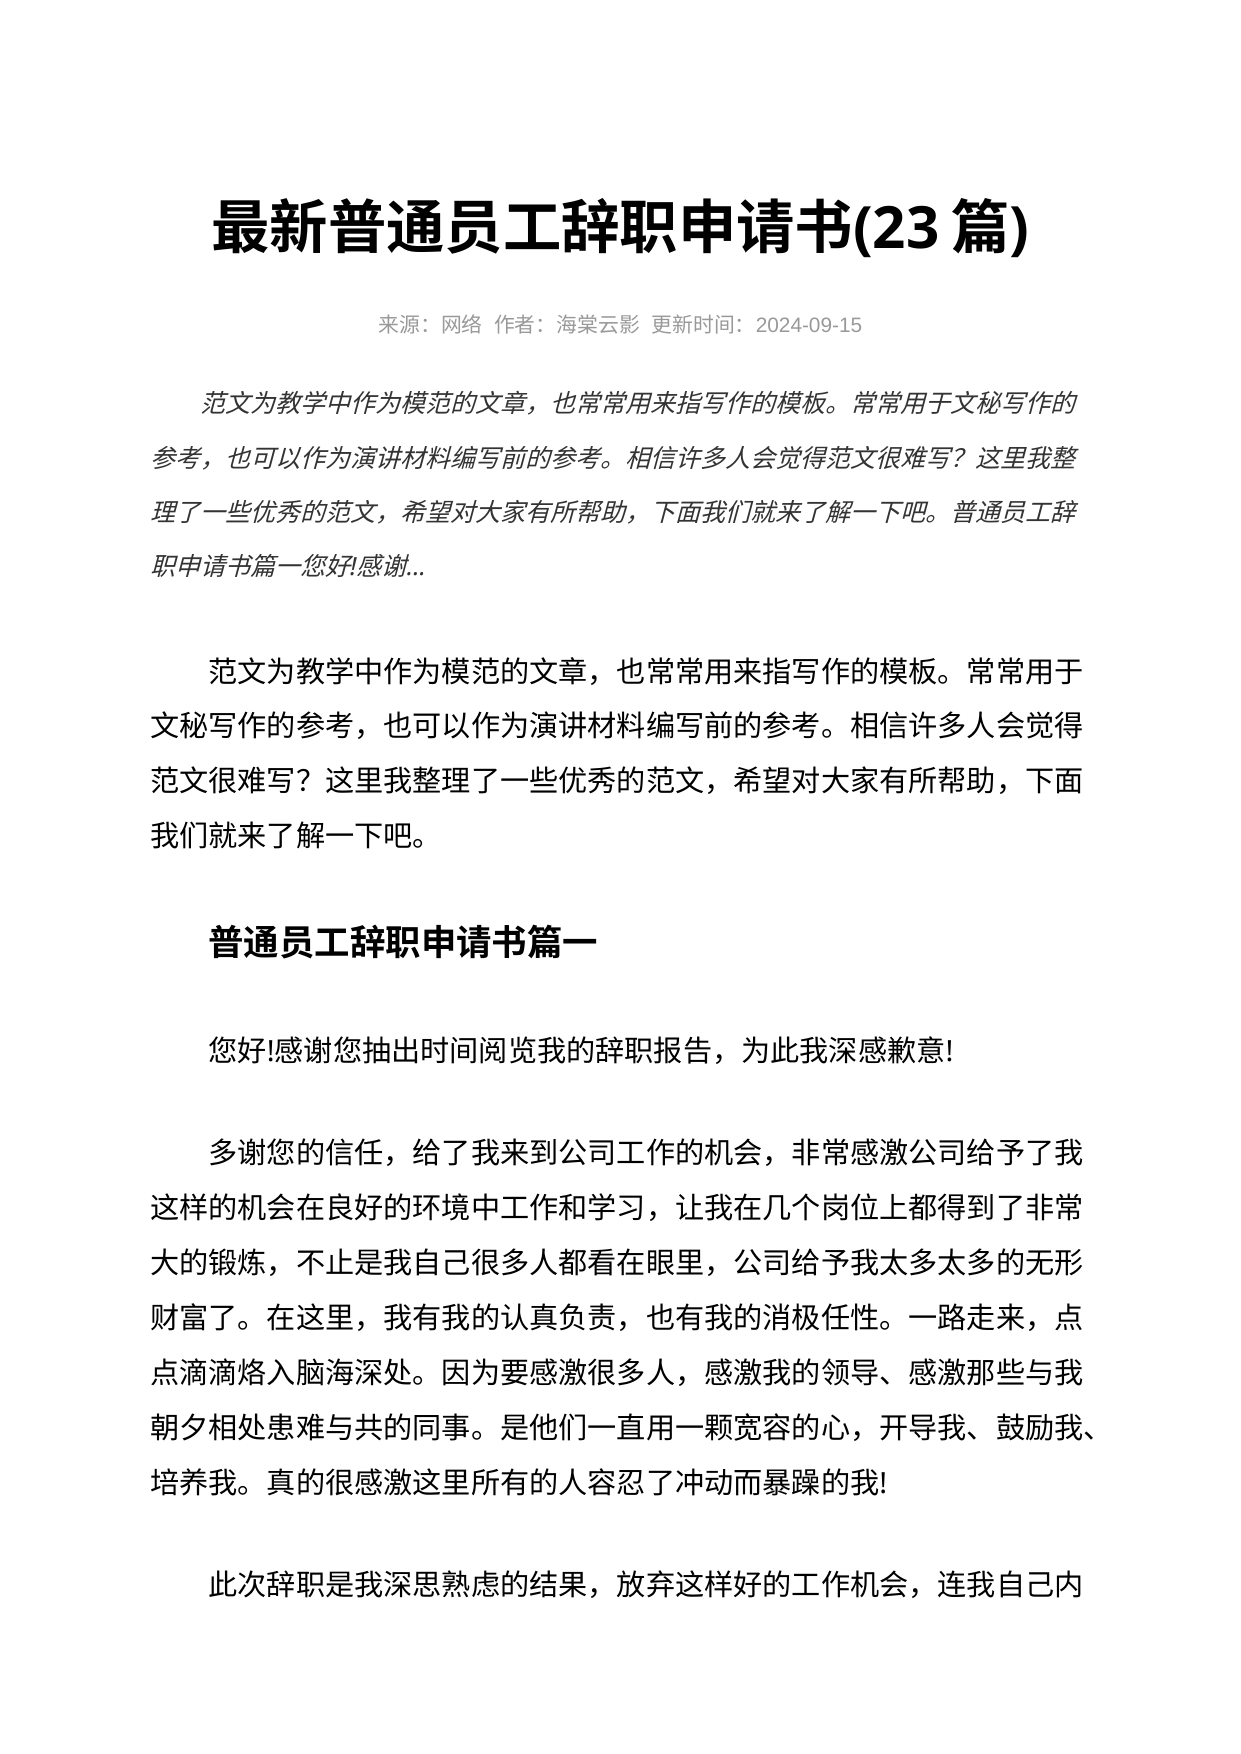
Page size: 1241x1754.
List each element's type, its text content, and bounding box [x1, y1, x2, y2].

text 范文为教学中作为模范的文章，也常常用来指写作的模板。常常用于文秘写作的参考，也可以作为演讲材料编写前的参考。相信许多人会觉得范文很难写？这里我整理了一些优秀的范文，希望对大家有所帮助，下面我们就来了解一下吧。 [150, 648, 1090, 855]
text 来源：网络 作者：海棠云影 更新时间：2024-09-15 [150, 313, 1090, 337]
text 普通员工辞职申请书篇一 [150, 914, 1090, 966]
subtitle 最新普通员工辞职申请书(23篇) [150, 181, 1090, 266]
text 范文为教学中作为模范的文章，也常常用来指写作的模板。常常用于文秘写作的参考，也可以作为演讲材料编写前的参考。相信许多人会觉得范文很难写？这里我整理了一些优秀的范文，希望对大家有所帮助，下面我们就来了解一下吧。普通员工辞职申请书篇一您好!感谢... [150, 384, 1090, 583]
text 多谢您的信任，给了我来到公司工作的机会，非常感激公司给予了我这样的机会在良好的环境中工作和学习，让我在几个岗位上都得到了非常大的锻炼，不止是我自己很多人都看在眼里，公司给予我太多太多的无形财富了。在这里，我有我的认真负责，也有我的消极任性。一路走来，点点滴滴烙入脑海深处。因为要感激很多人，感激我的领导、感激那些与我朝夕相处患难与共的同事。是他们一直用一颗宽容的心，开导我、鼓励我、培养我。真的很感激这里所有的人容忍了冲动而暴躁的我! [150, 1130, 1090, 1502]
text 您好!感谢您抽出时间阅览我的辞职报告，为此我深感歉意! [150, 1028, 1090, 1070]
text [150, 1561, 1090, 1604]
